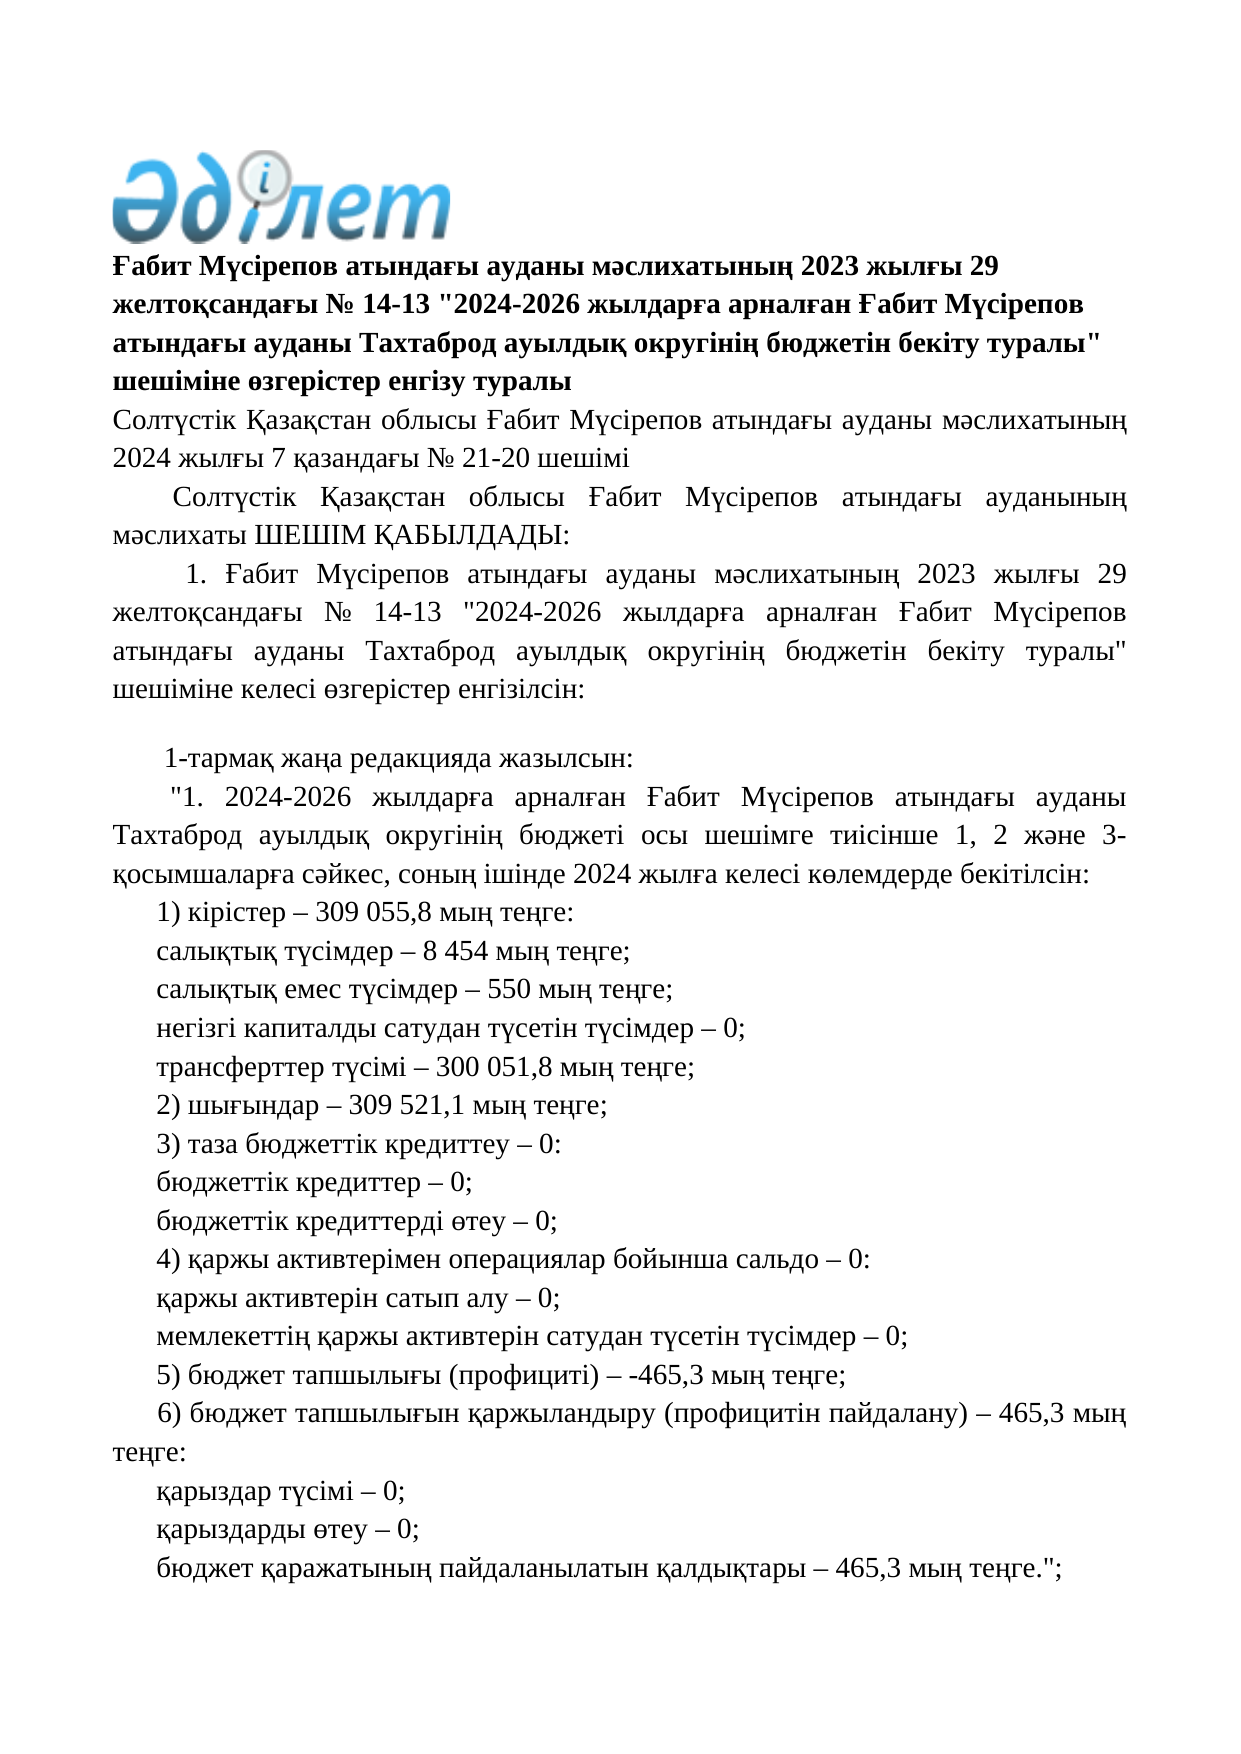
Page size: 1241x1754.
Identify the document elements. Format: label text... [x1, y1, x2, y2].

text бюджет қаражатының пайдаланылатын қалдықтары – 465,3 мың теңге."; [112, 1550, 1128, 1583]
text бюджеттік кредиттерді өтеу – 0; [112, 1203, 1128, 1236]
text 1. Ғабит Мүсірепов атындағы ауданы мәслихатының 2023 жылғы 29 желтоқсандағы № 14-13 "2024-2026 жылдарға арналған Ғабит Мүсірепов атындағы ауданы Тахтаброд ауылдық округінің бюджетін бекіту туралы" шешіміне келесі өзгерістер енгізілсін: [112, 556, 1128, 705]
text салықтық емес түсімдер – 550 мың теңге; [112, 972, 1128, 1005]
picture [112, 150, 451, 244]
text 5) бюджет тапшылығы (профициті) – -465,3 мың теңге; [112, 1357, 1128, 1391]
text 1) кірістер – 309 055,8 мың теңге: [112, 894, 1128, 928]
text Солтүстік Қазақстан облысы Ғабит Мүсірепов атындағы ауданының мәслихаты ШЕШІМ ҚАБЫЛДАДЫ: [112, 479, 1128, 551]
text 3) таза бюджеттік кредиттеу – 0: [112, 1126, 1128, 1159]
text 6) бюджет тапшылығын қаржыландыру (профицитін пайдалану) – 465,3 мың теңге: [112, 1396, 1128, 1468]
text 4) қаржы активтерімен операциялар бойынша сальдо – 0: [112, 1241, 1128, 1275]
text трансферттер түсімі – 300 051,8 мың теңге; [112, 1049, 1128, 1082]
text қарыздарды өтеу – 0; [112, 1511, 1128, 1545]
text қаржы активтерін сатып алу – 0; [112, 1280, 1128, 1313]
text мемлекеттің қаржы активтерін сатудан түсетін түсімдер – 0; [112, 1318, 1128, 1352]
text салықтық түсімдер – 8 454 мың теңге; [112, 933, 1128, 967]
text қарыздар түсімі – 0; [112, 1473, 1128, 1506]
text негізгі капиталды сатудан түсетін түсімдер – 0; [112, 1010, 1128, 1044]
text 1-тармақ жаңа редакцияда жазылсын: [112, 740, 1128, 774]
text "1. 2024-2026 жылдарға арналған Ғабит Мүсірепов атындағы ауданы Тахтаброд ауылдық округінің бюджеті осы шешімге тиісінше 1, 2 және 3-қосымшаларға сәйкес, cоның ішінде 2024 жылға келесі көлемдерде бекітілсін: [112, 779, 1128, 889]
text Солтүстік Қазақстан облысы Ғабит Мүсірепов атындағы ауданы мәслихатының 2024 жылғы 7 қазандағы № 21-20 шешімі [112, 402, 1128, 474]
text 2) шығындар – 309 521,1 мың теңге; [112, 1087, 1128, 1121]
text бюджеттік кредиттер – 0; [112, 1164, 1128, 1198]
text Ғабит Мүсірепов атындағы ауданы мәслихатының 2023 жылғы 29 желтоқсандағы № 14-13 "2024-2026 жылдарға арналған Ғабит Мүсірепов атындағы ауданы Тахтаброд ауылдық округінің бюджетін бекіту туралы" шешіміне өзгерістер енгізу туралы [112, 248, 1128, 397]
